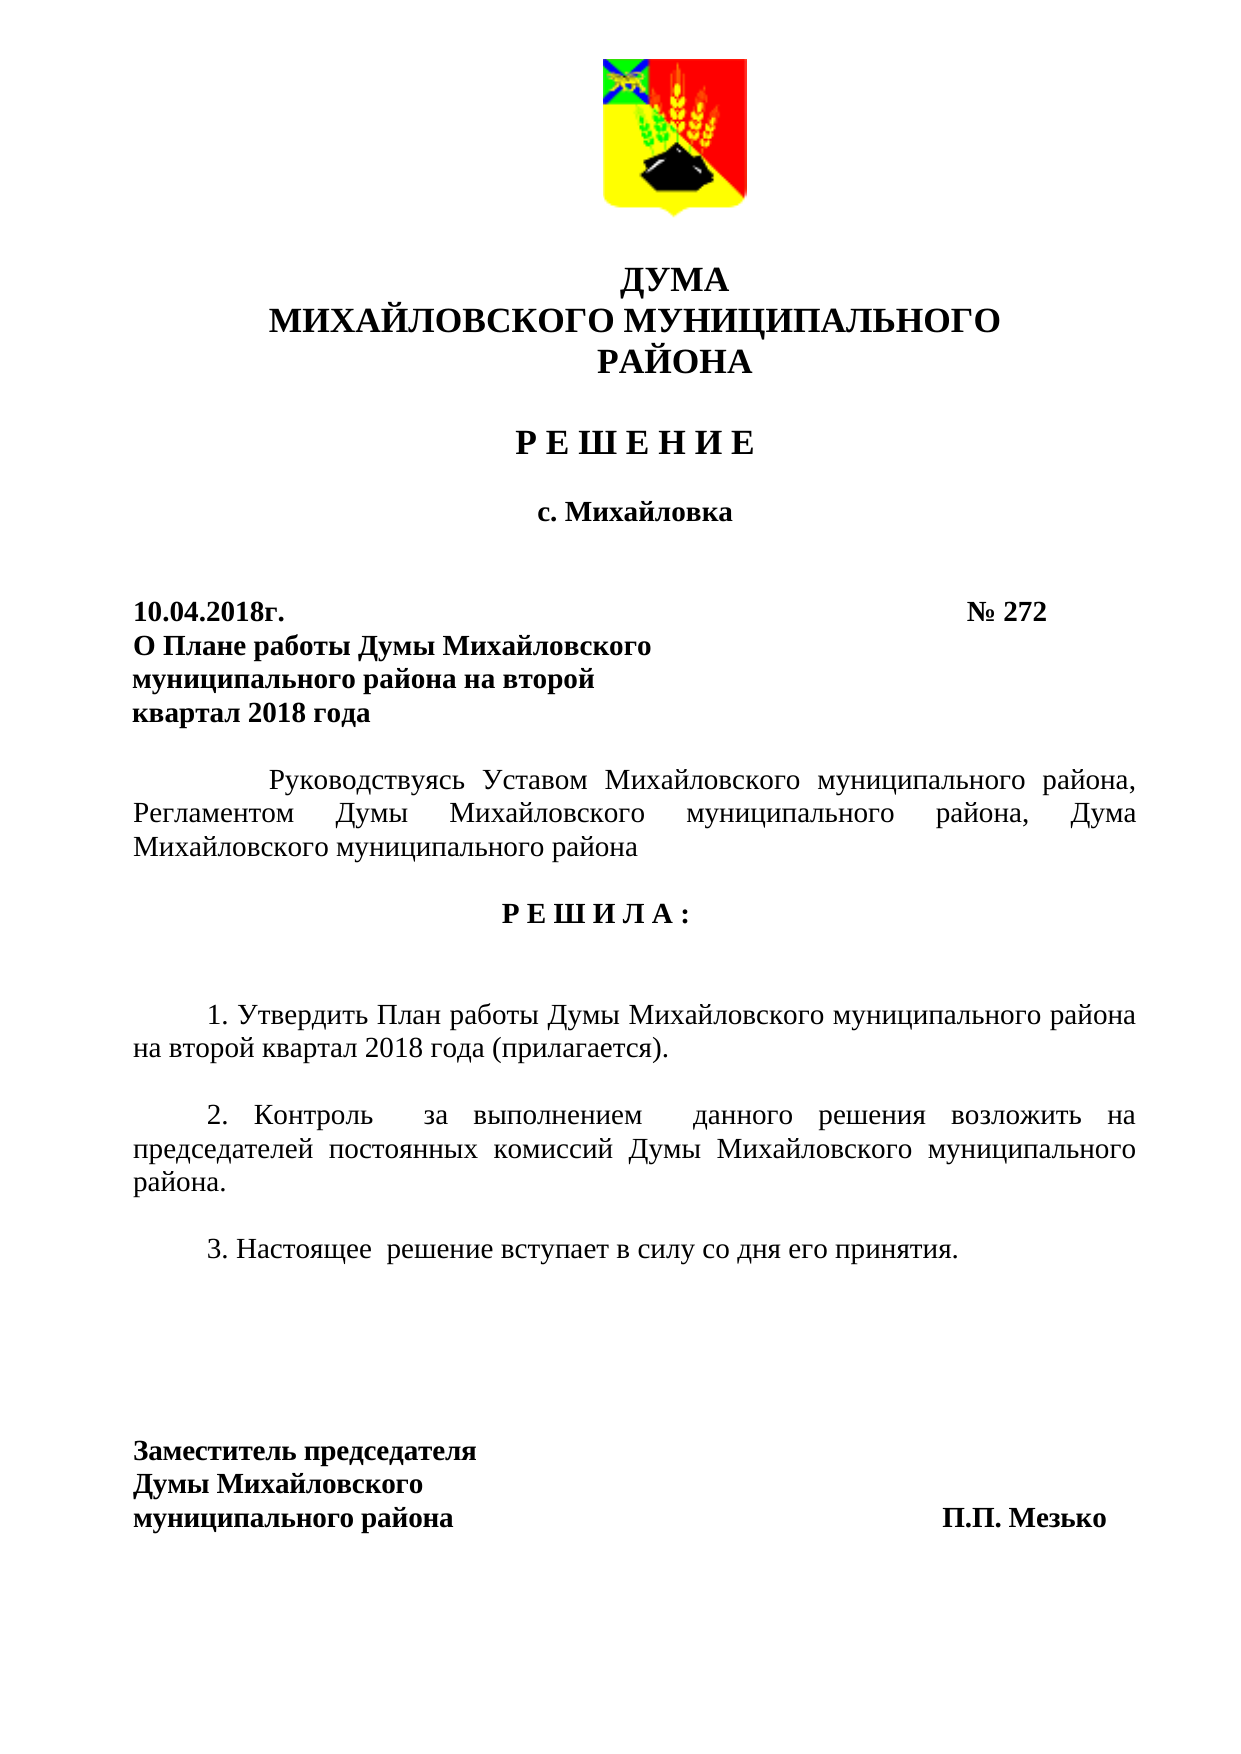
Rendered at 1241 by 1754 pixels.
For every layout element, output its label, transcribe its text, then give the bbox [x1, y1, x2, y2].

text муниципального района П.П. Мезько [133, 1500, 1137, 1533]
text 10.04.2018г. № 272 [133, 594, 1137, 628]
text с. Михайловка [133, 494, 1137, 527]
subtitle ДУМА [133, 258, 1137, 299]
text 1. Утвердить План работы Думы Михайловского муниципального района на второй квартал 2018 года (прилагается). [133, 997, 1137, 1064]
text квартал 2018 года [95, 695, 1137, 728]
text 2. Контроль за выполнением данного решения возложить на председателей постоянных комиссий Думы Михайловского муниципального района. [133, 1097, 1137, 1198]
text 3. Настоящее решение вступает в силу со дня его принятия. [133, 1232, 1137, 1265]
text Руководствуясь Уставом Михайловского муниципального района, Регламентом Думы Михайловского муниципального района, Дума Михайловского муниципального района [133, 762, 1137, 863]
text Думы Михайловского [133, 1466, 1137, 1500]
text Заместитель председателя [133, 1433, 1137, 1466]
picture [603, 59, 747, 225]
text О Плане работы Думы Михайловского [133, 628, 1137, 661]
subtitle РАЙОНА [133, 340, 1137, 381]
text муниципального района на второй [95, 661, 1137, 695]
subtitle Р Е Ш Е Н И Е [133, 422, 1137, 462]
subtitle МИХАЙЛОВСКОГО МУНИЦИПАЛЬНОГО [133, 299, 1137, 340]
text Р Е Ш И Л А : [133, 896, 1137, 930]
